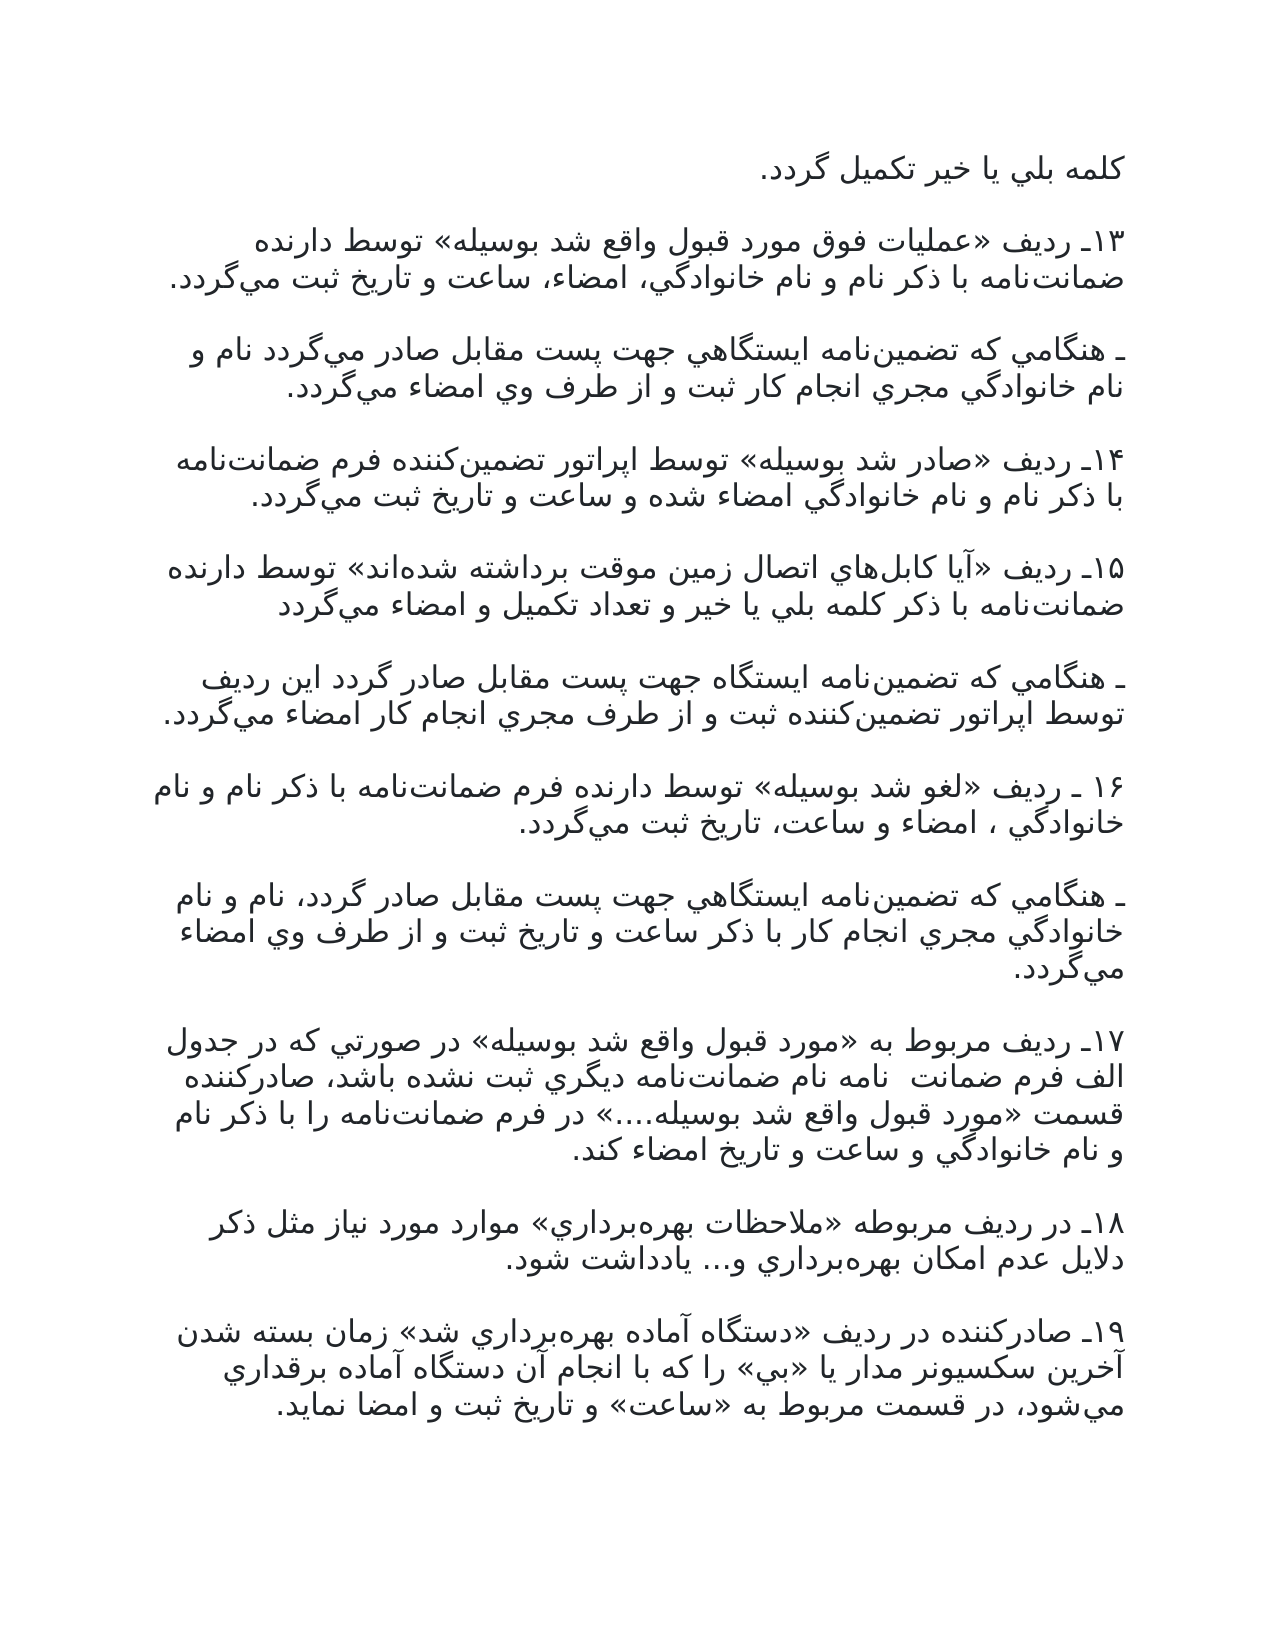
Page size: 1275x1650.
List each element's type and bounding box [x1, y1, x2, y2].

text [150, 150, 1125, 1422]
